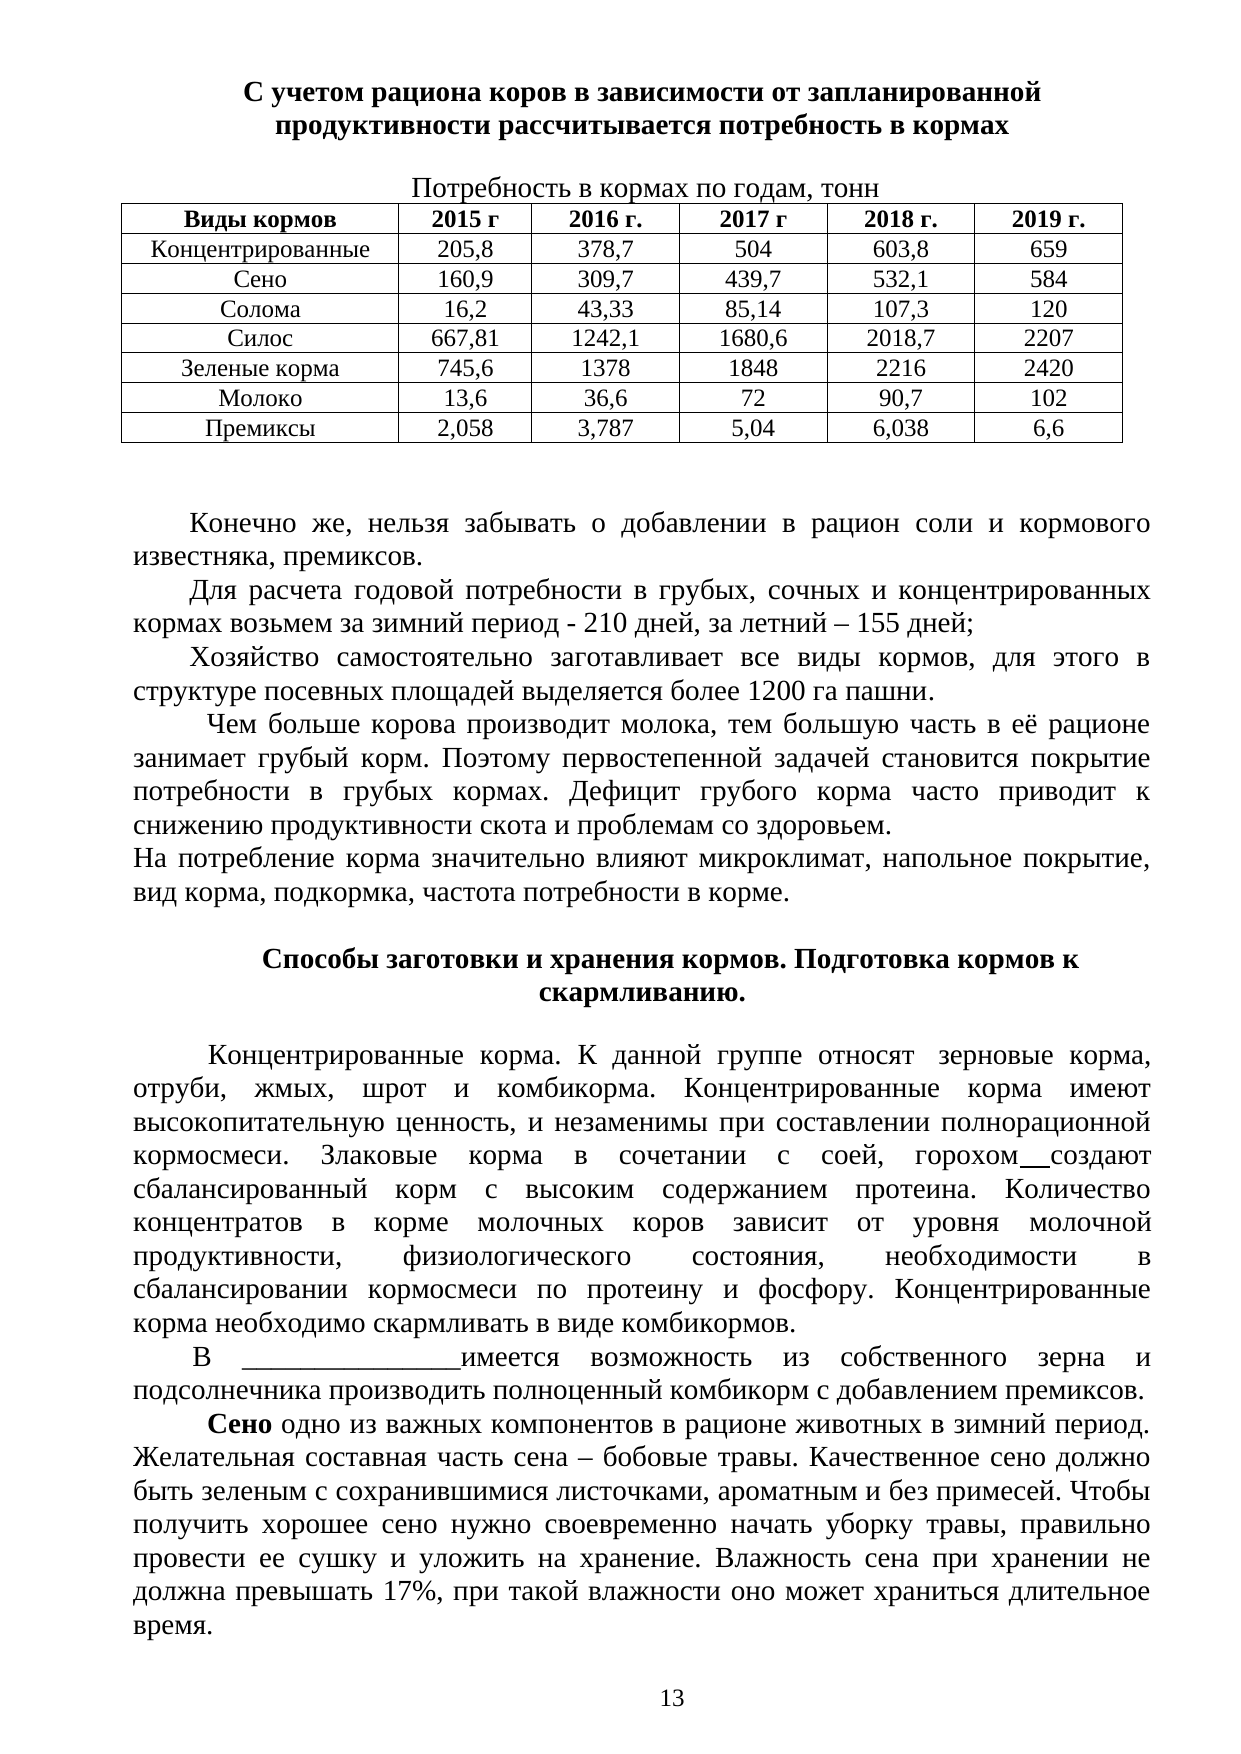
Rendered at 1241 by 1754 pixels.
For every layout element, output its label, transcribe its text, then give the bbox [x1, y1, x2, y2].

text Способы заготовки и хранения кормов. Подготовка кормов к скармливанию. [133, 941, 1152, 1008]
table_cell 603,8 [828, 234, 974, 263]
table_cell 1242,1 [532, 324, 679, 352]
table_cell Зеленые корма [122, 353, 398, 382]
table_cell 667,81 [399, 324, 531, 352]
table_header 2018 г. [828, 204, 974, 233]
table_cell 1848 [680, 353, 827, 382]
table_cell 1378 [532, 353, 679, 382]
table_cell Сено [122, 264, 398, 293]
table_cell 5,04 [680, 413, 827, 442]
table_cell 16,2 [399, 294, 531, 322]
table_cell Концентрированные [122, 234, 398, 263]
table_cell 3,787 [532, 413, 679, 442]
text Концентрированные корма. К данной группе относят зерновые корма, отруби, жмых, шрот и комбикорма. Концентрированные корма имеют высокопитательную ценность, и незаменимы при составлении полнорационной кормосмеси. Злаковые корма в сочетании с соей, горохом создают сбалансированный корм с высоким содержанием протеина. Количество концентратов в корме молочных коров зависит от уровня молочной продуктивности, физиологического состояния, необходимости в сбалансировании кормосмеси по протеину и фосфору. Концентрированные корма необходимо скармливать в виде комбикормов. [133, 1037, 1152, 1339]
table_cell 160,9 [399, 264, 531, 293]
table_cell 504 [680, 234, 827, 263]
text С учетом рациона коров в зависимости от запланированной продуктивности рассчитывается потребность в кормах [133, 74, 1152, 141]
table_cell 85,14 [680, 294, 827, 322]
table_cell 90,7 [828, 383, 974, 412]
table_cell Премиксы [122, 413, 398, 442]
table_header 2016 г. [532, 204, 679, 233]
table_cell 1680,6 [680, 324, 827, 352]
table_header Виды кормов [122, 204, 398, 233]
text Потребность в кормах по годам, тонн [133, 170, 1152, 203]
table_cell 2207 [975, 324, 1122, 352]
table_cell Силос [122, 324, 398, 352]
table_cell 532,1 [828, 264, 974, 293]
table_cell 120 [975, 294, 1122, 322]
table_cell 6,038 [828, 413, 974, 442]
table_cell 309,7 [532, 264, 679, 293]
table_cell 13,6 [399, 383, 531, 412]
text В _______________имеется возможность из собственного зерна и подсолнечника производить полноценный комбикорм с добавлением премиксов. [133, 1339, 1152, 1406]
table_cell 102 [975, 383, 1122, 412]
table_cell Солома [122, 294, 398, 322]
text На потребление корма значительно влияют микроклимат, напольное покрытие, вид корма, подкормка, частота потребности в корме. [133, 840, 1152, 907]
table_cell 2216 [828, 353, 974, 382]
table_cell Молоко [122, 383, 398, 412]
text Для расчета годовой потребности в грубых, сочных и концентрированных кормах возьмем за зимний период - 210 дней, за летний – 155 дней; [133, 572, 1152, 639]
table_cell 659 [975, 234, 1122, 263]
table_cell 439,7 [680, 264, 827, 293]
table_cell 584 [975, 264, 1122, 293]
text Сено одно из важных компонентов в рационе животных в зимний период. Желательная составная часть сена – бобовые травы. Качественное сено должно быть зеленым с сохранившимися листочками, ароматным и без примесей. Чтобы получить хорошее сено нужно своевременно начать уборку травы, правильно провести ее сушку и уложить на хранение. Влажность сена при хранении не должна превышать 17%, при такой влажности оно может храниться длительное время. [133, 1406, 1152, 1641]
table_header 2015 г [399, 204, 531, 233]
text Конечно же, нельзя забывать о добавлении в рацион соли и кормового известняка, премиксов. [133, 505, 1152, 572]
table_header 2019 г. [975, 204, 1122, 233]
table_cell 43,33 [532, 294, 679, 322]
table_cell 745,6 [399, 353, 531, 382]
table_cell 36,6 [532, 383, 679, 412]
table_cell 2,058 [399, 413, 531, 442]
table_cell 2420 [975, 353, 1122, 382]
table_cell 205,8 [399, 234, 531, 263]
text Хозяйство самостоятельно заготавливает все виды кормов, для этого в структуре посевных площадей выделяется более 1200 га пашни. [133, 639, 1152, 706]
table_header 2017 г [680, 204, 827, 233]
table_cell 72 [680, 383, 827, 412]
table_cell 2018,7 [828, 324, 974, 352]
text Чем больше корова производит молока, тем большую часть в её рационе занимает грубый корм. Поэтому первостепенной задачей становится покрытие потребности в грубых кормах. Дефицит грубого корма часто приводит к снижению продуктивности скота и проблемам со здоровьем. [133, 706, 1152, 840]
table_cell 6,6 [975, 413, 1122, 442]
table_cell 378,7 [532, 234, 679, 263]
table_cell 107,3 [828, 294, 974, 322]
